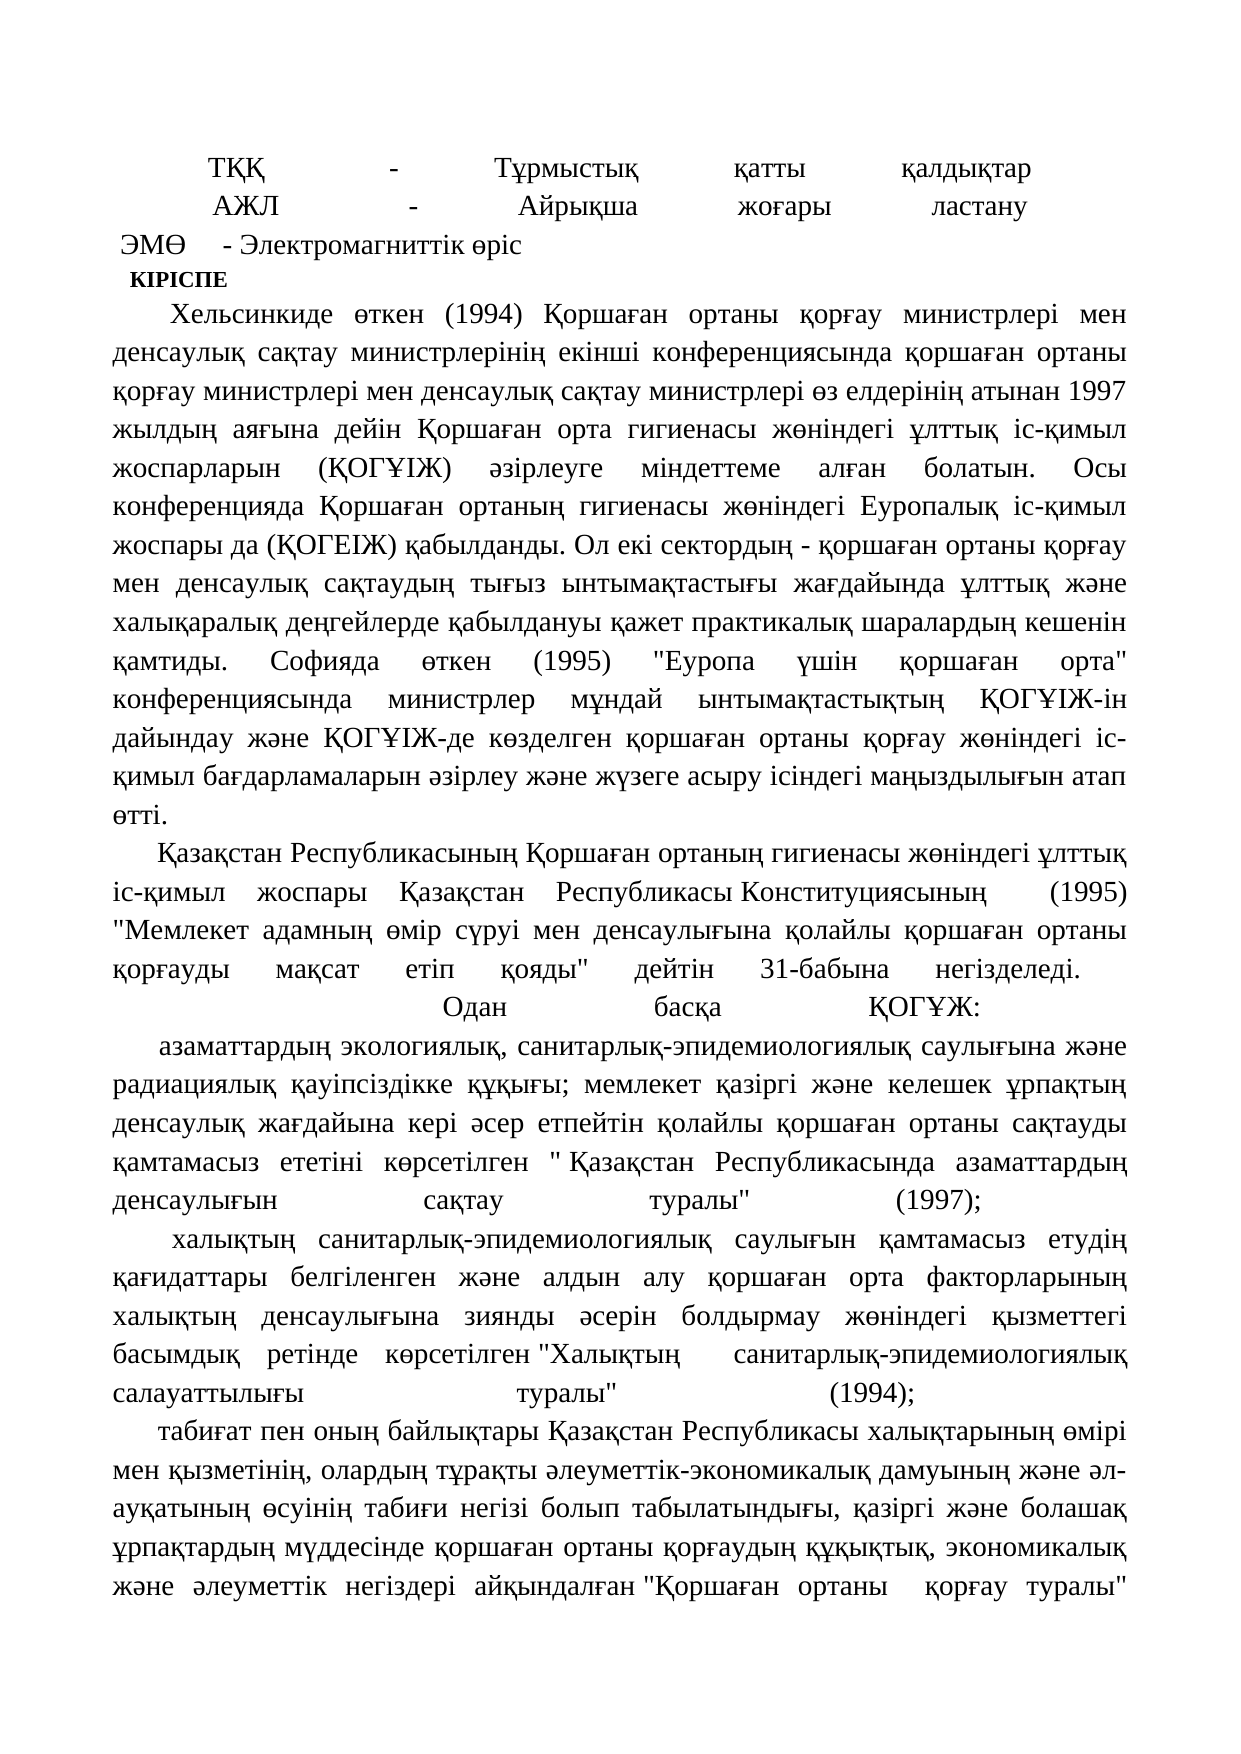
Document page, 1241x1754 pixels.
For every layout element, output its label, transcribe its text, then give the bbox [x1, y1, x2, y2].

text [112, 296, 1128, 1601]
text КIРIСПЕ [112, 266, 1128, 292]
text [112, 150, 1128, 261]
